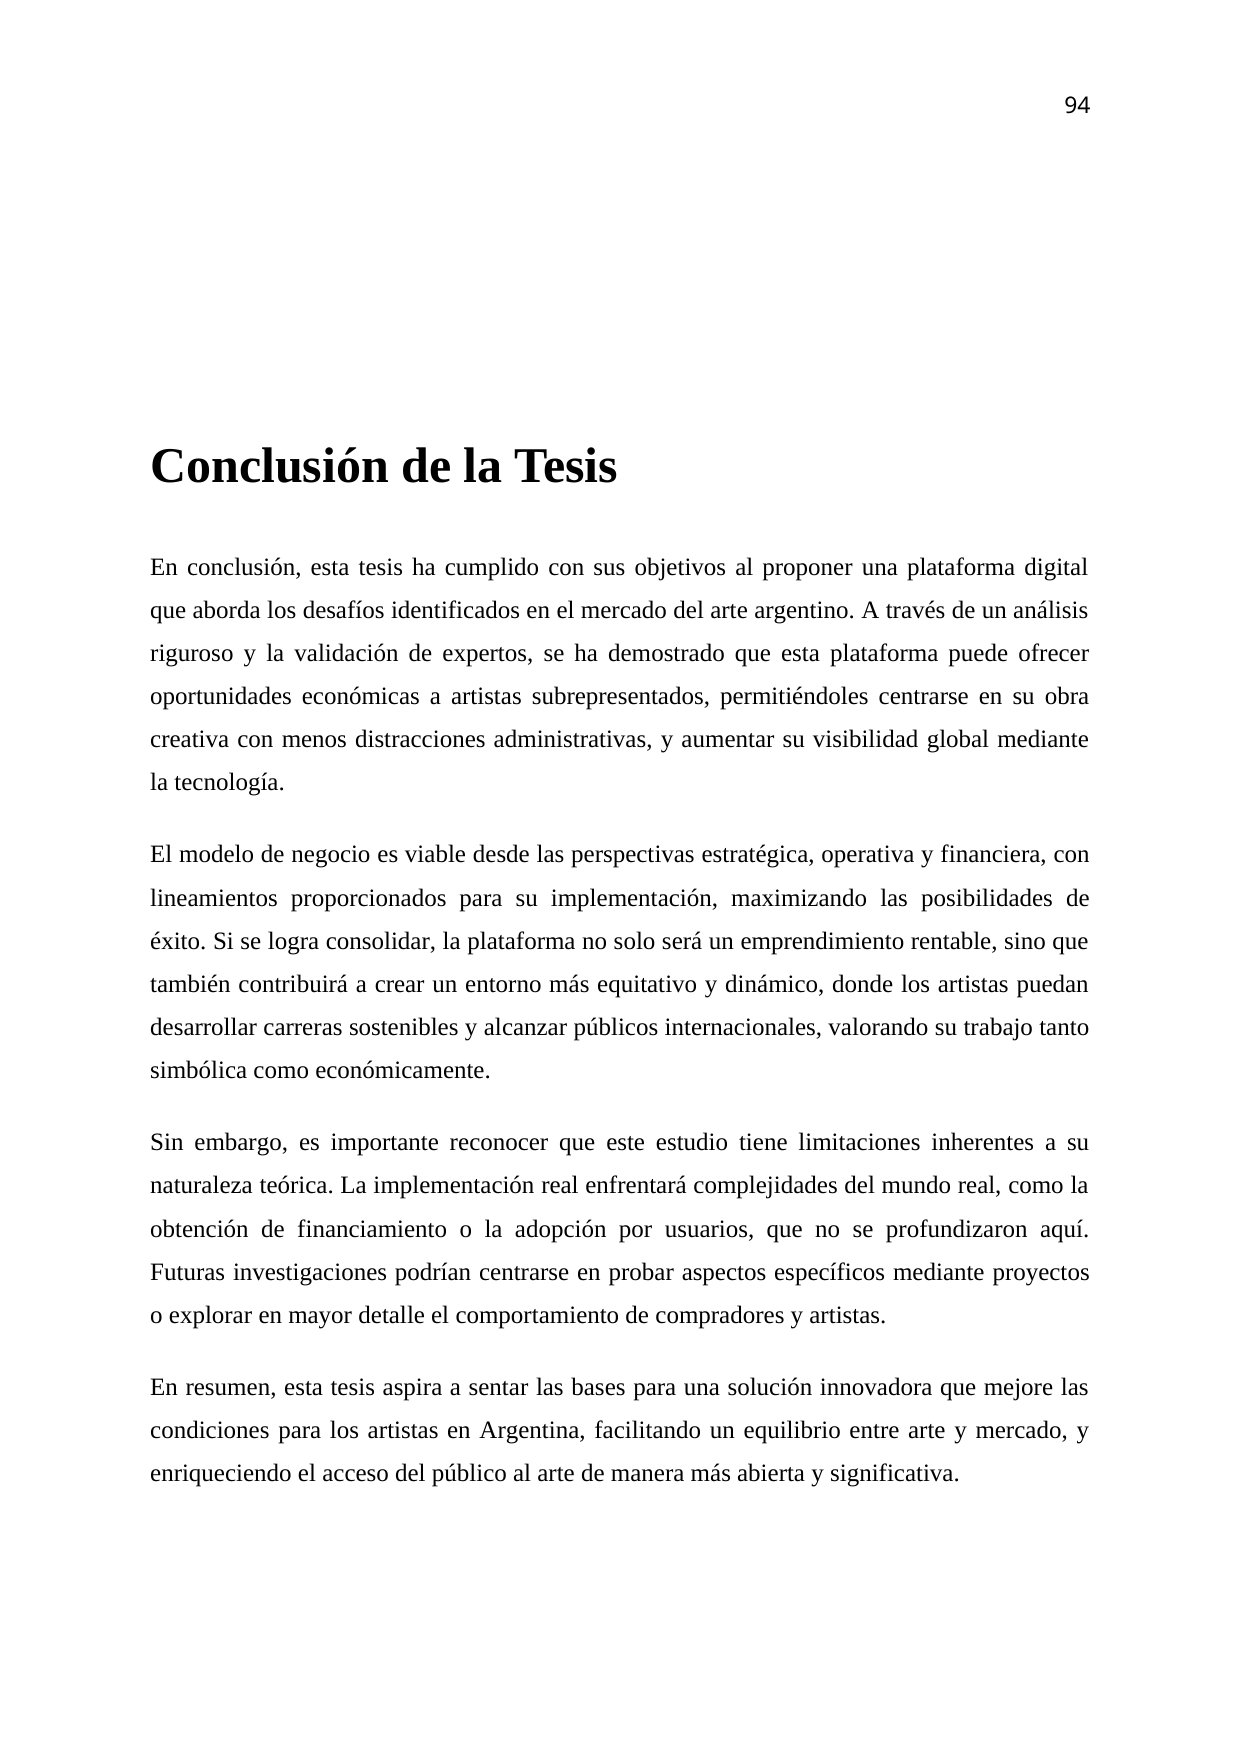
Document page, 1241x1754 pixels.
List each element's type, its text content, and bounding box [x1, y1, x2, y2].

text En resumen, esta tesis aspira a sentar las bases para una solución innovadora que mejore las condiciones para los artistas en Argentina, facilitando un equilibrio entre arte y mercado, y enriqueciendo el acceso del público al arte de manera más abierta y significativa. [150, 1372, 1090, 1487]
text En conclusión, esta tesis ha cumplido con sus objetivos al proponer una plataforma digital que aborda los desafíos identificados en el mercado del arte argentino. A través de un análisis riguroso y la validación de expertos, se ha demostrado que esta plataforma puede ofrecer oportunidades económicas a artistas subrepresentados, permitiéndoles centrarse en su obra creativa con menos distracciones administrativas, y aumentar su visibilidad global mediante la tecnología. [150, 552, 1090, 796]
subtitle Conclusión de la Tesis [150, 436, 1090, 494]
text El modelo de negocio es viable desde las perspectivas estratégica, operativa y financiera, con lineamientos proporcionados para su implementación, maximizando las posibilidades de éxito. Si se logra consolidar, la plataforma no solo será un emprendimiento rentable, sino que también contribuirá a crear un entorno más equitativo y dinámico, donde los artistas puedan desarrollar carreras sostenibles y alcanzar públicos internacionales, valorando su trabajo tanto simbólica como económicamente. [150, 839, 1090, 1084]
text Sin embargo, es importante reconocer que este estudio tiene limitaciones inherentes a su naturaleza teórica. La implementación real enfrentará complejidades del mundo real, como la obtención de financiamiento o la adopción por usuarios, que no se profundizaron aquí. Futuras investigaciones podrían centrarse en probar aspectos específicos mediante proyectos o explorar en mayor detalle el comportamiento de compradores y artistas. [150, 1127, 1090, 1329]
